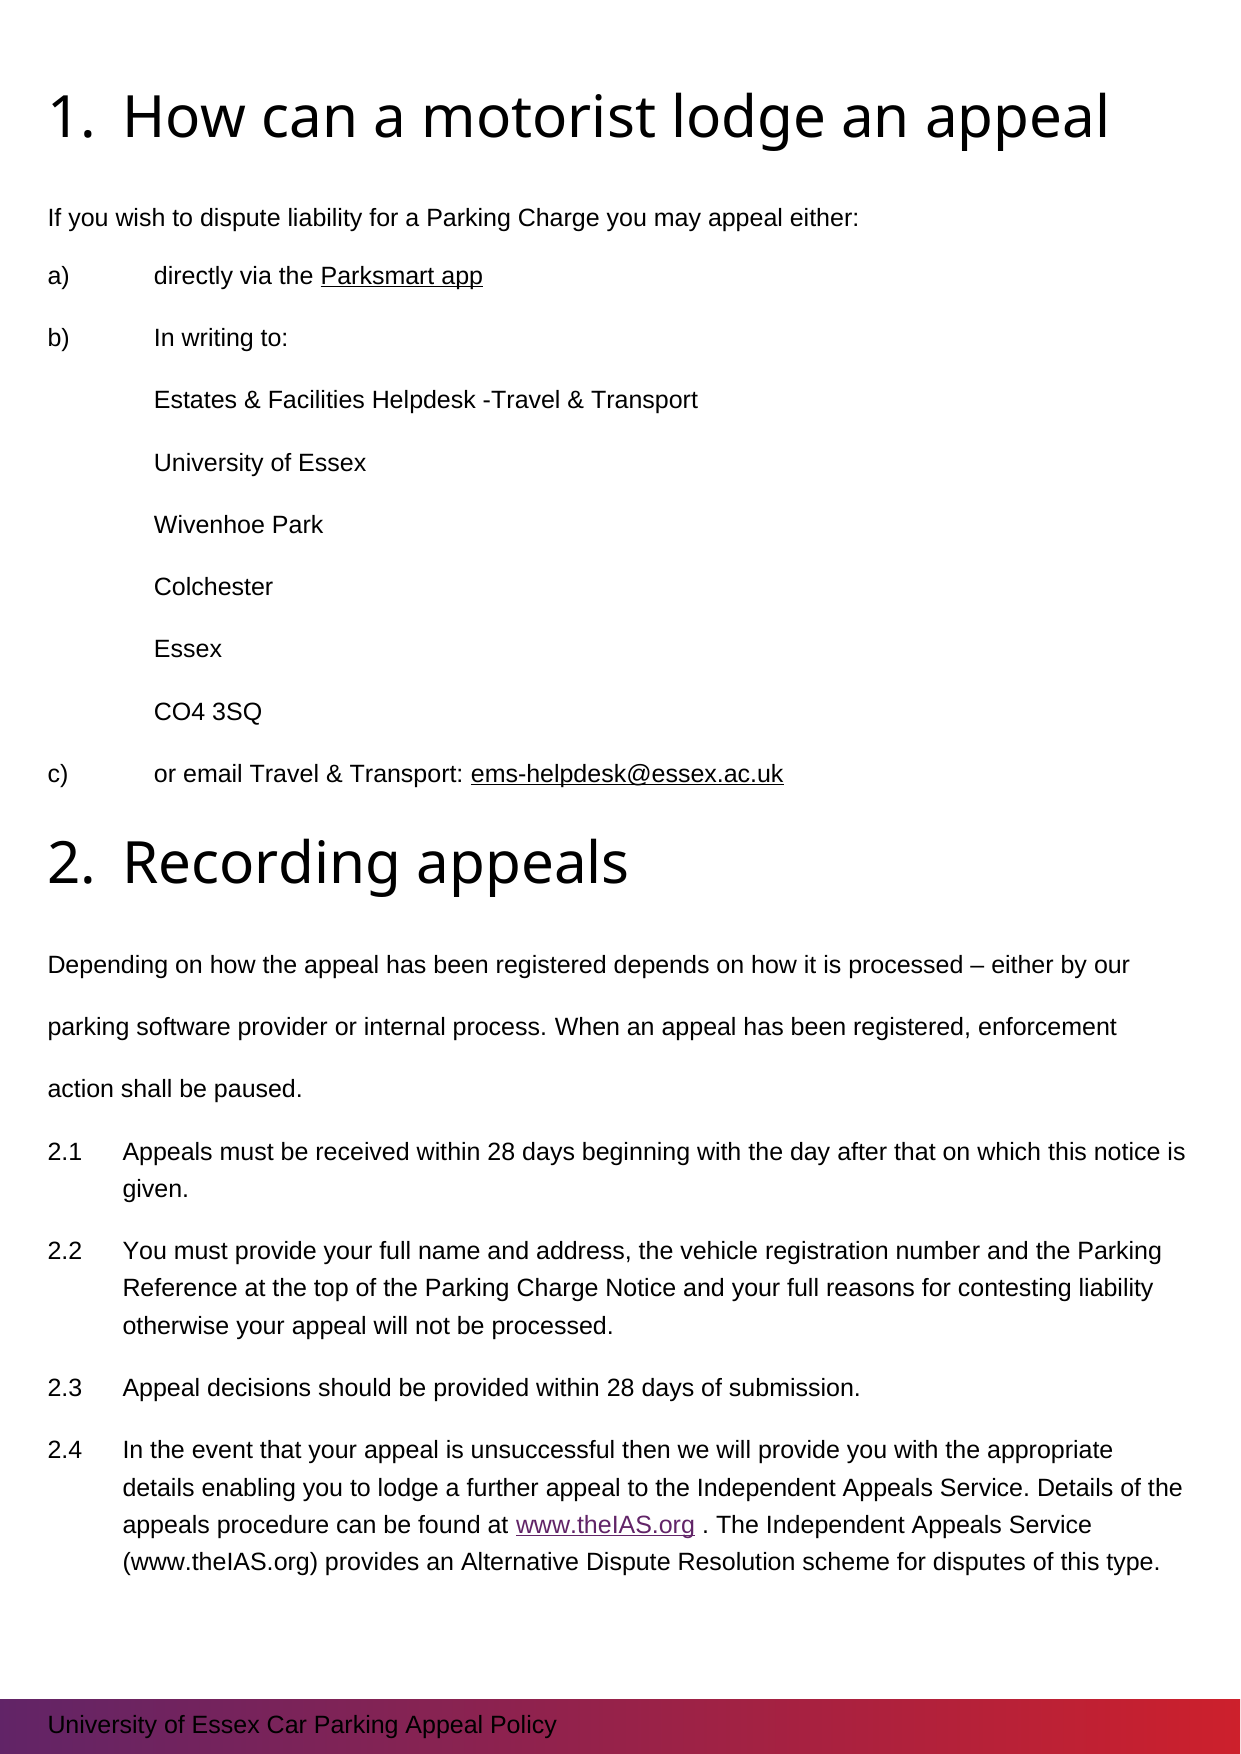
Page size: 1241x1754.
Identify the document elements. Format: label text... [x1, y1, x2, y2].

text Depending on how the appeal has been registered depends on how it is processed – either by our [47, 949, 1193, 978]
list CO4 3SQ [154, 697, 1193, 726]
list or email Travel & Transport: ems-helpdesk@essex.ac.uk [47, 759, 1193, 788]
list Wivenhoe Park [154, 510, 1193, 539]
list You must provide your full name and address, the vehicle registration number and the Parking Reference at the top of the Parking Charge Notice and your full reasons for contesting liability otherwise your appeal will not be processed. [47, 1236, 1193, 1339]
text If you wish to dispute liability for a Parking Charge you may appeal either: [47, 203, 1193, 232]
list In writing to: [47, 323, 1193, 352]
list University of Essex [154, 448, 1193, 476]
list Estates & Facilities Helpdesk -Travel & Transport [154, 385, 1193, 414]
list In the event that your appeal is unsuccessful then we will provide you with the appropriate details enabling you to lodge a further appeal to the Independent Appeals Service. Details of the appeals procedure can be found at www.theIAS.org . The Independent Appeals Service (www.theIAS.org) provides an Alternative Dispute Resolution scheme for disputes of this type. [47, 1435, 1193, 1576]
text parking software provider or internal process. When an appeal has been registered, enforcement [47, 1012, 1193, 1041]
list Essex [154, 634, 1193, 663]
list Colchester [154, 572, 1193, 601]
subtitle Recording appeals [47, 821, 1193, 901]
list directly via the Parksmart app [47, 261, 1193, 289]
list Appeal decisions should be provided within 28 days of submission. [47, 1373, 1193, 1402]
list Appeals must be received within 28 days beginning with the day after that on which this notice is given. [47, 1136, 1193, 1202]
subtitle How can a motorist lodge an appeal [47, 75, 1193, 154]
text action shall be paused. [47, 1074, 1193, 1103]
